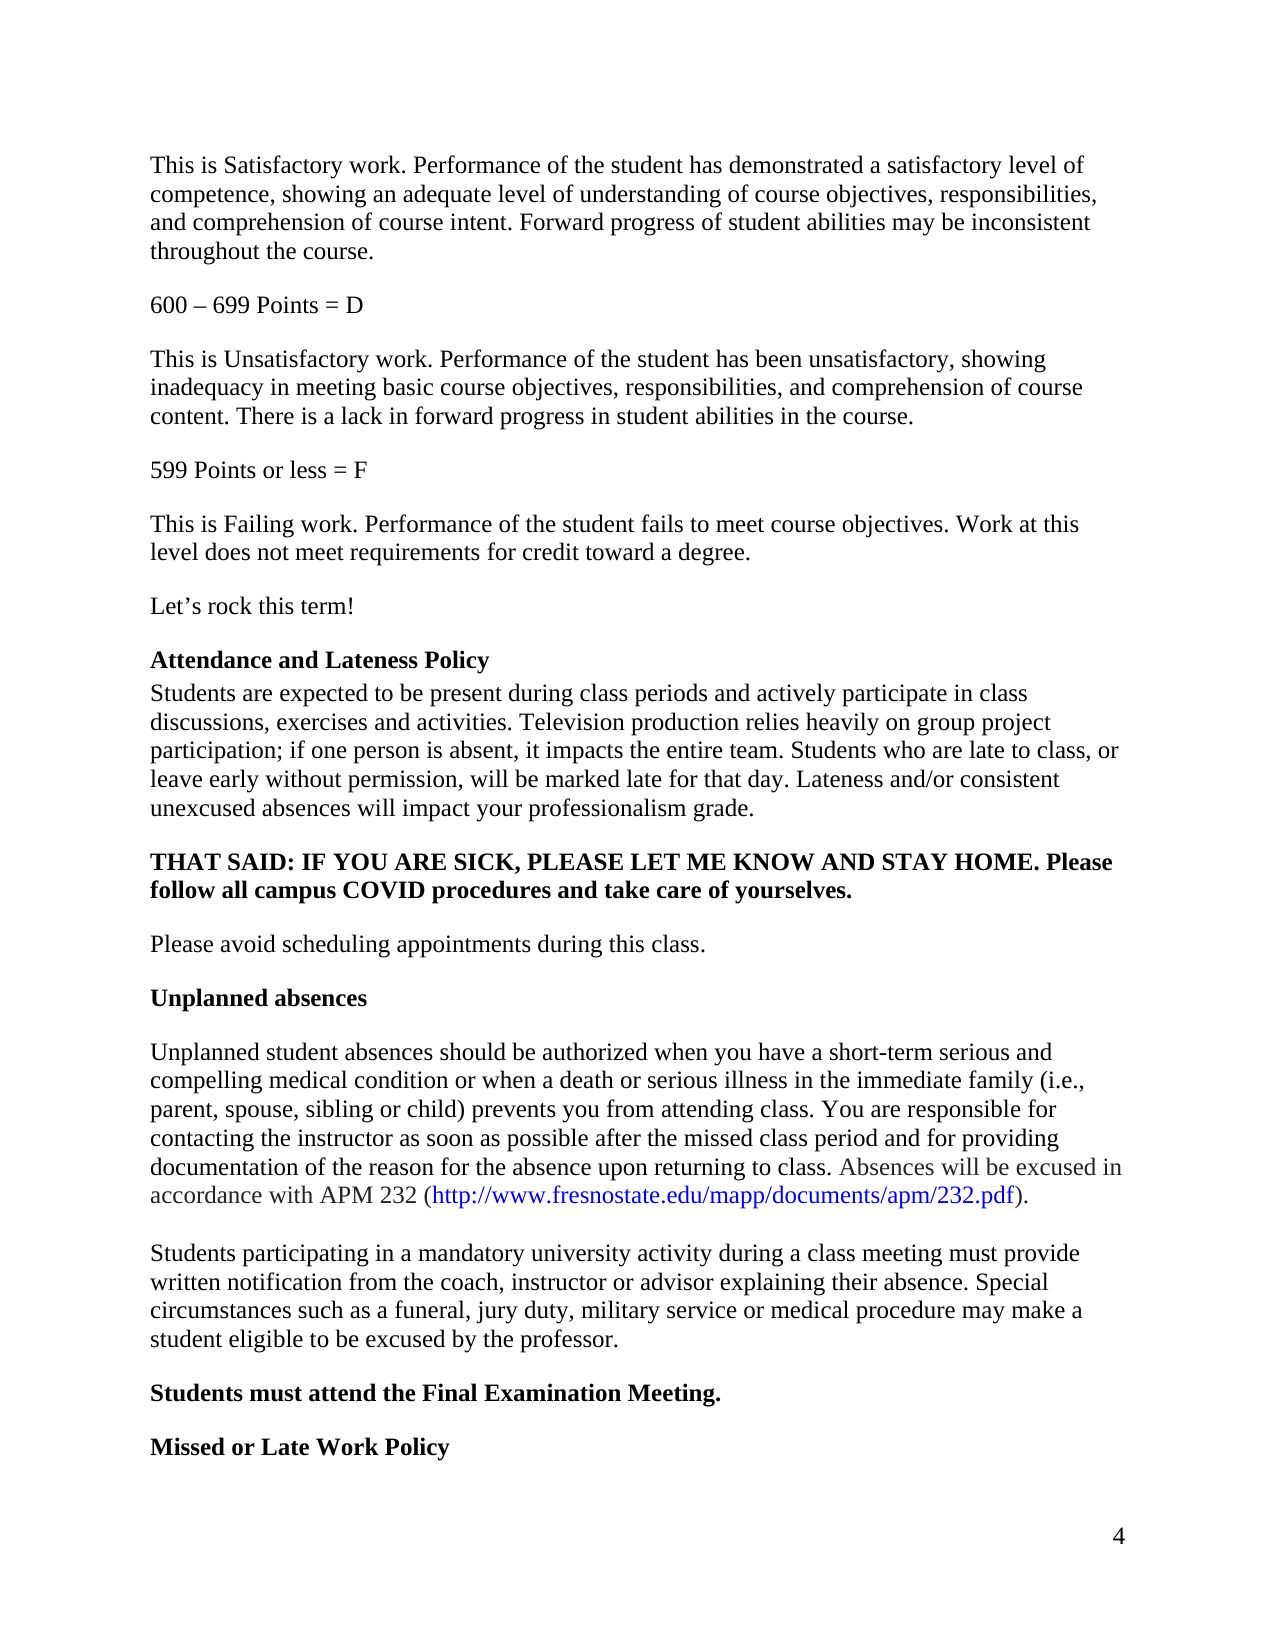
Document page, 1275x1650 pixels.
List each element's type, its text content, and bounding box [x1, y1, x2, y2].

text 599 Points or less = F [150, 455, 1125, 484]
text 600 – 699 Points = D [150, 290, 1125, 319]
text Attendance and Lateness Policy [150, 645, 1125, 674]
text THAT SAID: IF YOU ARE SICK, PLEASE LET ME KNOW AND STAY HOME. Please follow all campus COVID procedures and take care of yourselves. [150, 847, 1125, 904]
text Unplanned student absences should be authorized when you have a short-term serious and compelling medical condition or when a death or serious illness in the immediate family (i.e., parent, spouse, sibling or child) prevents you from attending class. You are responsible for contacting the instructor as soon as possible after the missed class period and for providing documentation of the reason for the absence upon returning to class. Absences will be excused in accordance with APM 232 (http://www.fresnostate.edu/mapp/documents/apm/232.pdf). [150, 1037, 1125, 1209]
text This is Satisfactory work. Performance of the student has demonstrated a satisfactory level of competence, showing an adequate level of understanding of course objectives, responsibilities, and comprehension of course intent. Forward progress of student abilities may be inconsistent throughout the course. [150, 150, 1125, 265]
text Students are expected to be present during class periods and actively participate in class discussions, exercises and activities. Television production relies heavily on group project participation; if one person is absent, it impacts the entire team. Students who are late to class, or leave early without permission, will be marked late for that day. Lateness and/or consistent unexcused absences will impact your professionalism grade. [150, 678, 1125, 822]
text Students participating in a mandatory university activity during a class meeting must provide written notification from the coach, instructor or advisor explaining their absence. Special circumstances such as a funeral, jury duty, military service or medical procedure may make a student eligible to be excused by the professor. [150, 1238, 1125, 1353]
text This is Failing work. Performance of the student fails to meet course objectives. Work at this level does not meet requirements for credit toward a degree. [150, 509, 1125, 566]
text Students must attend the Final Examination Meeting. [150, 1378, 1125, 1407]
text This is Unsatisfactory work. Performance of the student has been unsatisfactory, showing inadequacy in meeting basic course objectives, responsibilities, and comprehension of course content. There is a lack in forward progress in student abilities in the course. [150, 344, 1125, 430]
text Let’s rock this term! [150, 591, 1125, 620]
text Missed or Late Work Policy [150, 1432, 1125, 1461]
text Unplanned absences [150, 983, 1125, 1012]
text Please avoid scheduling appointments during this class. [150, 929, 1125, 958]
